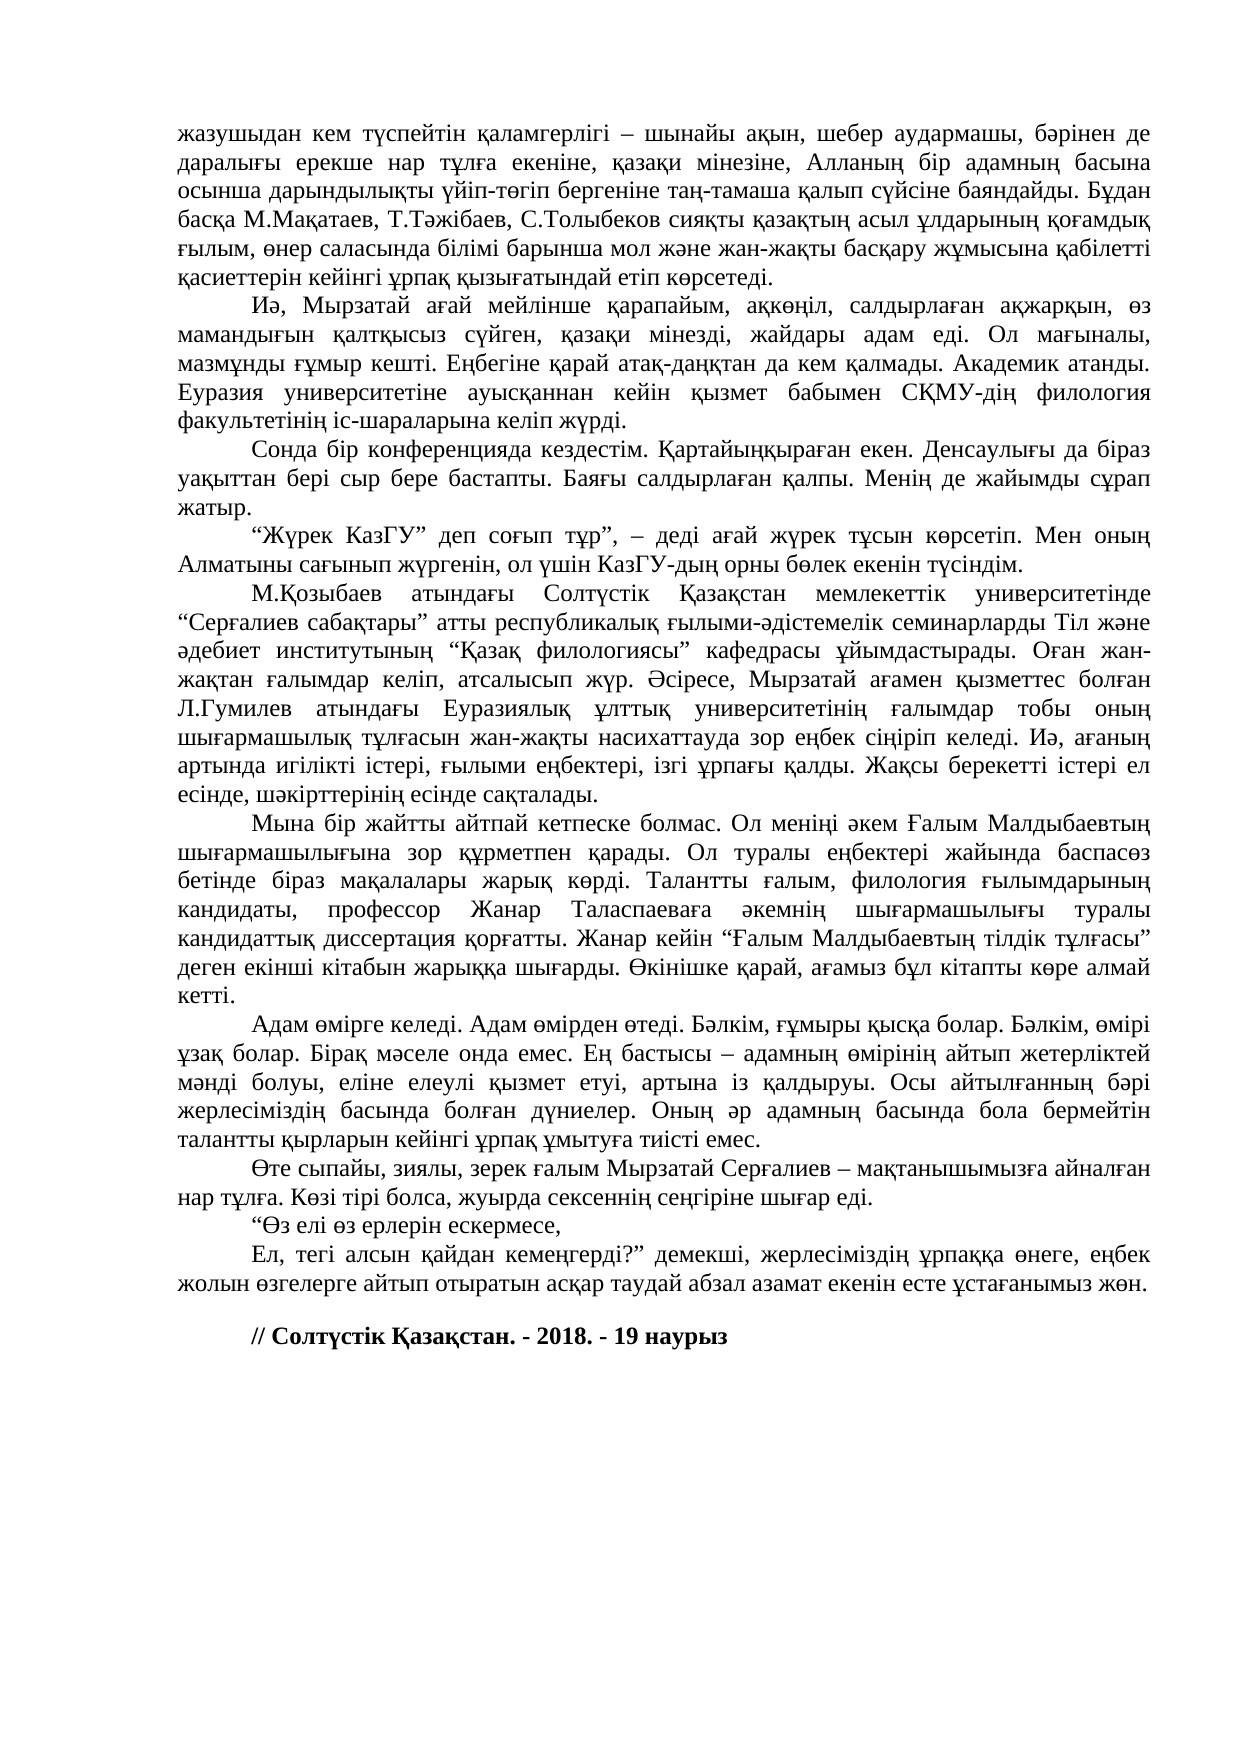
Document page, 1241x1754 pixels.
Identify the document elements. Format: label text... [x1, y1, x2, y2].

text “Өз елі өз ерлерін ескермесе, [177, 1211, 1152, 1239]
text // Солтүстік Қазақстан. - 2018. - 19 наурыз [177, 1321, 1152, 1349]
text Адам өмірге келеді. Адам өмірден өтеді. Бәлкім, ғұмыры қысқа болар. Бәлкім, өмірі ұзақ болар. Бірақ мәселе онда емес. Ең бастысы – адамның өмірінің айтып жетерліктей мәнді болуы, еліне елеулі қызмет етуі, артына із қалдыруы. Осы айтылғанның бәрі жерлесіміздің басында болған дүниелер. Оның әр адамның басында бола бермейтін талантты қырларын кейінгі ұрпақ ұмытуға тиісті емес. [177, 1009, 1152, 1153]
text М.Қозыбаев атындағы Солтүстік Қазақстан мемлекеттік университетінде “Серғалиев сабақтары” атты республикалық ғылыми-әдістемелік семинарларды Тіл және әдебиет институтының “Қазақ филологиясы” кафедрасы ұйымдастырады. Оған жан-жақтан ғалымдар келіп, атсалысып жүр. Әсіресе, Мырзатай ағамен қызметтес болған Л.Гумилев атындағы Еуразиялық ұлттық университетінің ғалымдар тобы оның шығармашылық тұлғасын жан-жақты насихаттауда зор еңбек сіңіріп келеді. Иә, ағаның артында игілікті істері, ғылыми еңбектері, ізгі ұрпағы қалды. Жақсы берекетті істері ел есінде, шәкірттерінің есінде сақталады. [177, 578, 1152, 808]
text Сонда бір конференцияда кездестім. Қартайыңқыраған екен. Денсаулығы да біраз уақыттан бері сыр бере бастапты. Баяғы салдырлаған қалпы. Менің де жайымды сұрап жатыр. [177, 434, 1152, 521]
text Иә, Мырзатай ағай мейлінше қарапайым, ақкөңіл, салдырлаған ақжарқын, өз мамандығын қалтқысыз сүйген, қазақи мінезді, жайдары адам еді. Ол мағыналы, мазмұнды ғұмыр кешті. Еңбегіне қарай атақ-даңқтан да кем қалмады. Академик атанды. Еуразия университетіне ауысқаннан кейін қызмет бабымен СҚМУ-дің филология факультетінің іс-шараларына келіп жүрді. [177, 291, 1152, 434]
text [177, 118, 1152, 291]
text “Жүрек КазГУ” деп соғып тұр”, – деді ағай жүрек тұсын көрсетіп. Мен оның Алматыны сағынып жүргенін, ол үшін КазГУ-дың орны бөлек екенін түсіндім. [177, 521, 1152, 578]
text Өте сыпайы, зиялы, зерек ғалым Мырзатай Серғалиев – мақтанышымызға айналған нар тұлға. Көзі тірі болса, жуырда сексеннің сеңгіріне шығар еді. [177, 1153, 1152, 1211]
text Ел, тегі алсын қайдан кемеңгерді?” демекші, жерлесіміздің ұрпаққа өнеге, еңбек жолын өзгелерге айтып отыратын асқар таудай абзал азамат екенін есте ұстағанымыз жөн. [177, 1239, 1152, 1297]
text Мына бір жайтты айтпай кетпеске болмас. Ол меніңі әкем Ғалым Малдыбаевтың шығармашылығына зор құрметпен қарады. Ол туралы еңбектері жайында баспасөз бетінде біраз мақалалары жарық көрді. Талантты ғалым, филология ғылымдарының кандидаты, профессор Жанар Таласпаеваға әкемнің шығармашылығы туралы кандидаттық диссертация қорғатты. Жанар кейін “Ғалым Малдыбаевтың тілдік тұлғасы” деген екінші кітабын жарыққа шығарды. Өкінішке қарай, ағамыз бұл кітапты көре алмай кетті. [177, 808, 1152, 1009]
